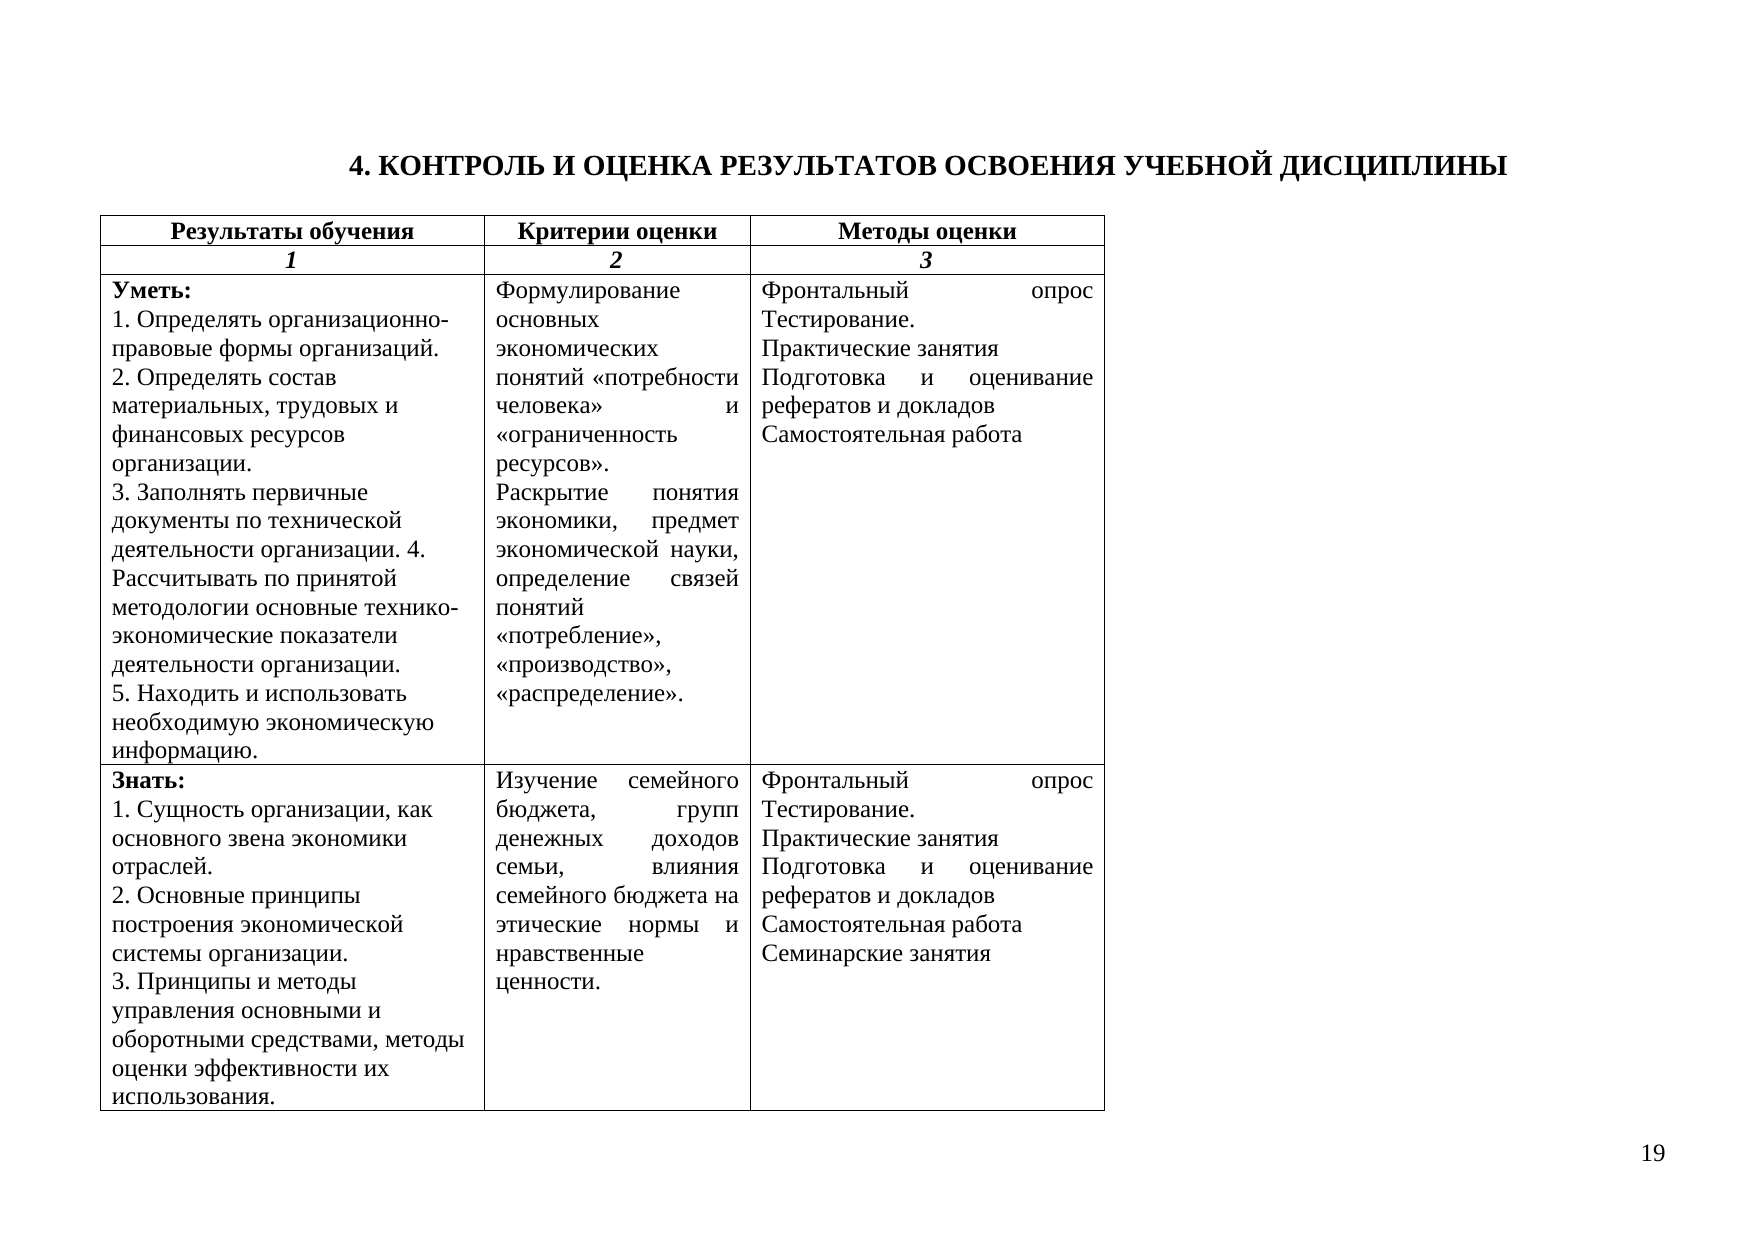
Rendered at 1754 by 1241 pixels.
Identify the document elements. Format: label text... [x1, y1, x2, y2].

table_cell 2 [485, 246, 750, 274]
text 4. Контроль и оценка результатов освоения учебной дисциплины [192, 148, 1665, 181]
table_cell 3 [751, 246, 1104, 274]
table_header Критерии оценки [485, 216, 750, 244]
table_cell Формулирование основных экономических понятий «потребности человека» и «ограниченность ресурсов». Раскрытие понятия экономики, предмет экономической науки, определение связей понятий «потребление», «производство», «распределение». [485, 275, 750, 764]
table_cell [751, 765, 1104, 1110]
table_cell Фронтальный опрос Тестирование. Практические занятия Подготовка и оценивание рефератов и докладов Самостоятельная работа [751, 275, 1104, 764]
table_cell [101, 765, 484, 1110]
table_header Результаты обучения [101, 216, 484, 244]
table_header Методы оценки [751, 216, 1104, 244]
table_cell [485, 765, 750, 1110]
table_cell Уметь: 1. Определять организационно- правовые формы организаций. 2. Определять состав материальных, трудовых и финансовых ресурсов организации. 3. Заполнять первичные документы по технической деятельности организации. 4. Рассчитывать по принятой методологии основные технико-экономические показатели деятельности организации. 5. Находить и использовать необходимую экономическую информацию. [101, 275, 484, 764]
table_cell 1 [101, 246, 484, 274]
